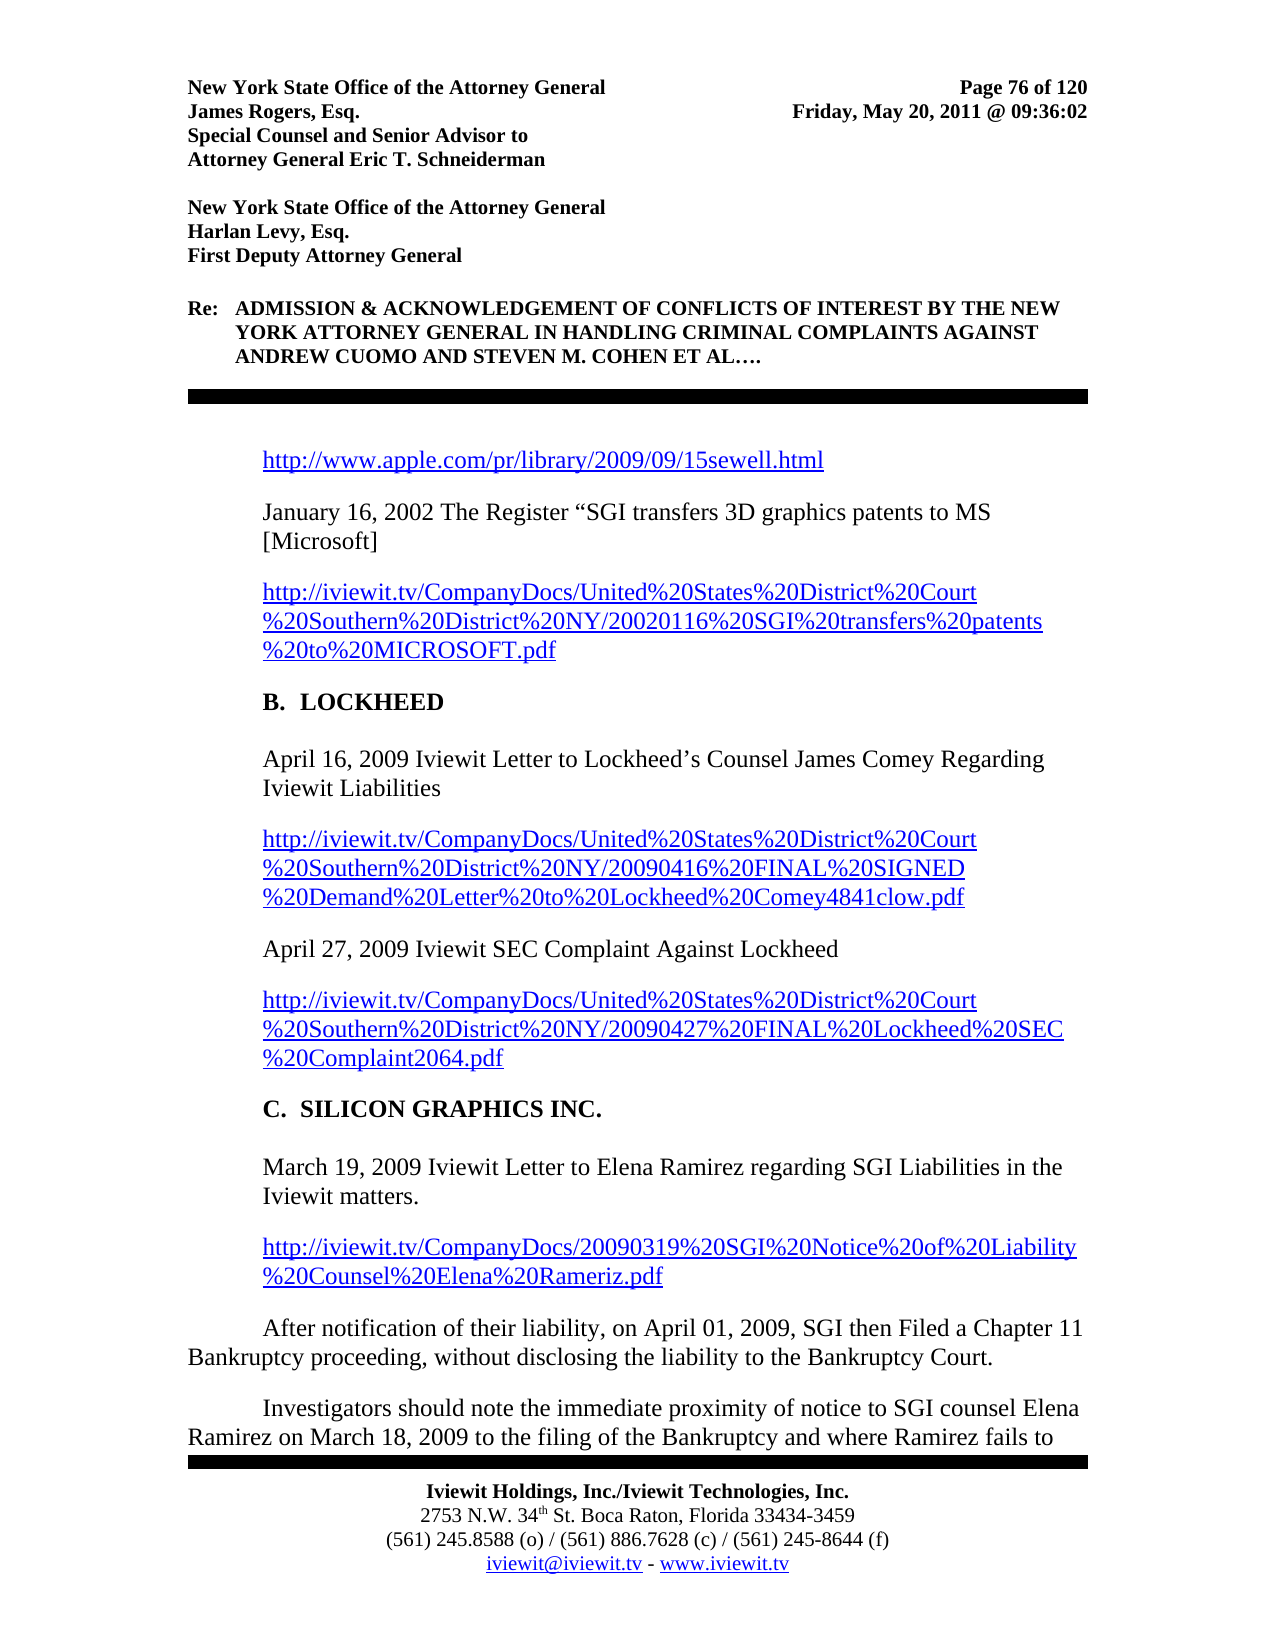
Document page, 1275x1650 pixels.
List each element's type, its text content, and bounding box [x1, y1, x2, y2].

text April 27, 2009 Iviewit SEC Complaint Against Lockheed [225, 934, 1087, 962]
text January 16, 2002 The Register “SGI transfers 3D graphics patents to MS [Microsoft] [262, 497, 1087, 554]
text April 16, 2009 Iviewit Letter to Lockheed’s Counsel James Comey Regarding Iviewit Liabilities [262, 744, 1087, 802]
text http://www.apple.com/pr/library/2009/09/15sewell.html [187, 445, 1087, 474]
text http://iviewit.tv/CompanyDocs/United%20States%20District%20Court%20Southern%20District%20NY/20090427%20FINAL%20Lockheed%20SEC%20Complaint2064.pdf [262, 985, 1087, 1072]
text http://iviewit.tv/CompanyDocs/20090319%20SGI%20Notice%20of%20Liability%20Counsel%20Elena%20Rameriz.pdf [262, 1232, 1087, 1290]
list Silicon Graphics Inc. [262, 1094, 1087, 1123]
list Lockheed [262, 687, 1087, 715]
text http://iviewit.tv/CompanyDocs/United%20States%20District%20Court%20Southern%20District%20NY/20020116%20SGI%20transfers%20patents%20to%20MICROSOFT.pdf [262, 577, 1087, 664]
text http://iviewit.tv/CompanyDocs/United%20States%20District%20Court%20Southern%20District%20NY/20090416%20FINAL%20SIGNED%20Demand%20Letter%20to%20Lockheed%20Comey4841clow.pdf [262, 824, 1087, 911]
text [187, 1393, 1087, 1451]
text After notification of their liability, on April 01, 2009, SGI then Filed a Chapter 11 Bankruptcy proceeding, without disclosing the liability to the Bankruptcy Court. [187, 1313, 1087, 1370]
text March 19, 2009 Iviewit Letter to Elena Ramirez regarding SGI Liabilities in the Iviewit matters. [262, 1152, 1087, 1209]
